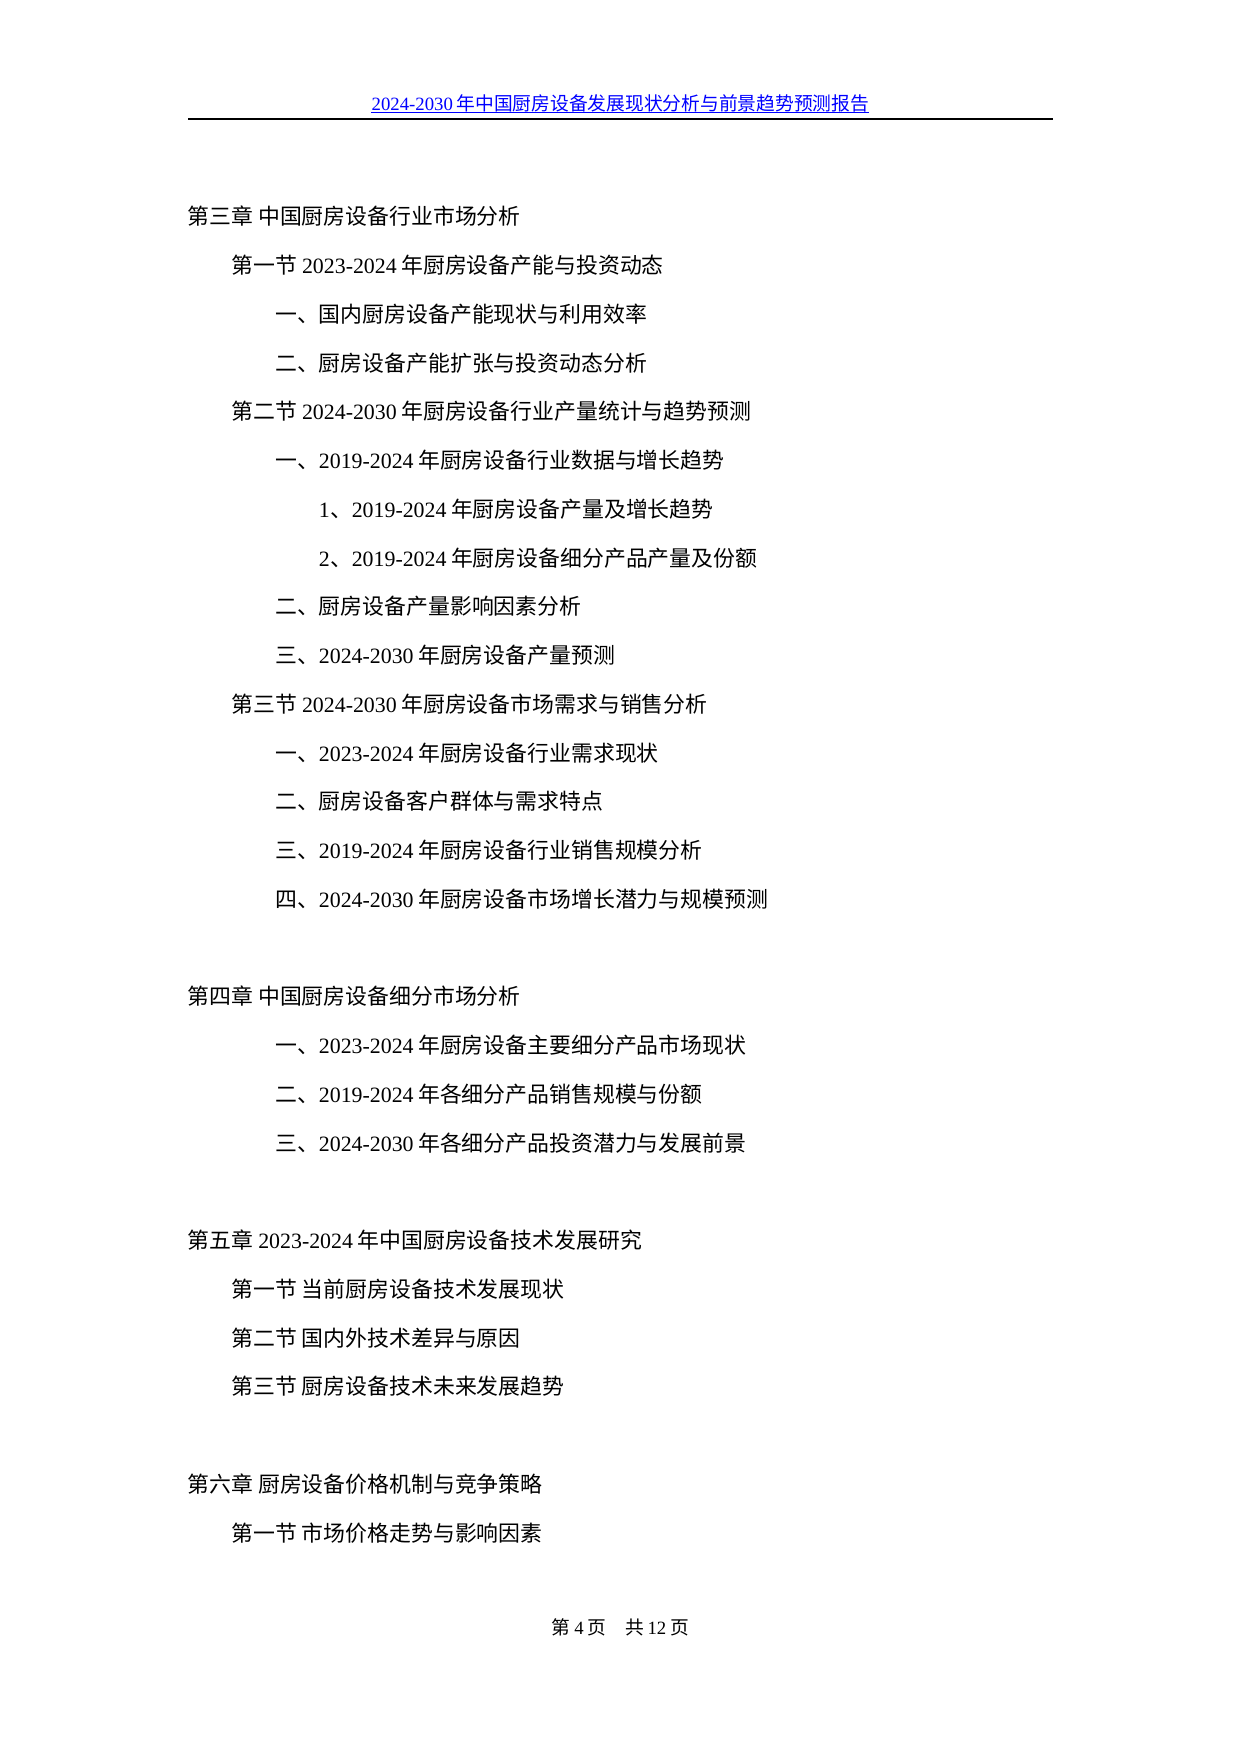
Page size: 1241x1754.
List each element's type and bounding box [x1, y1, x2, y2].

text [187, 150, 1053, 1548]
